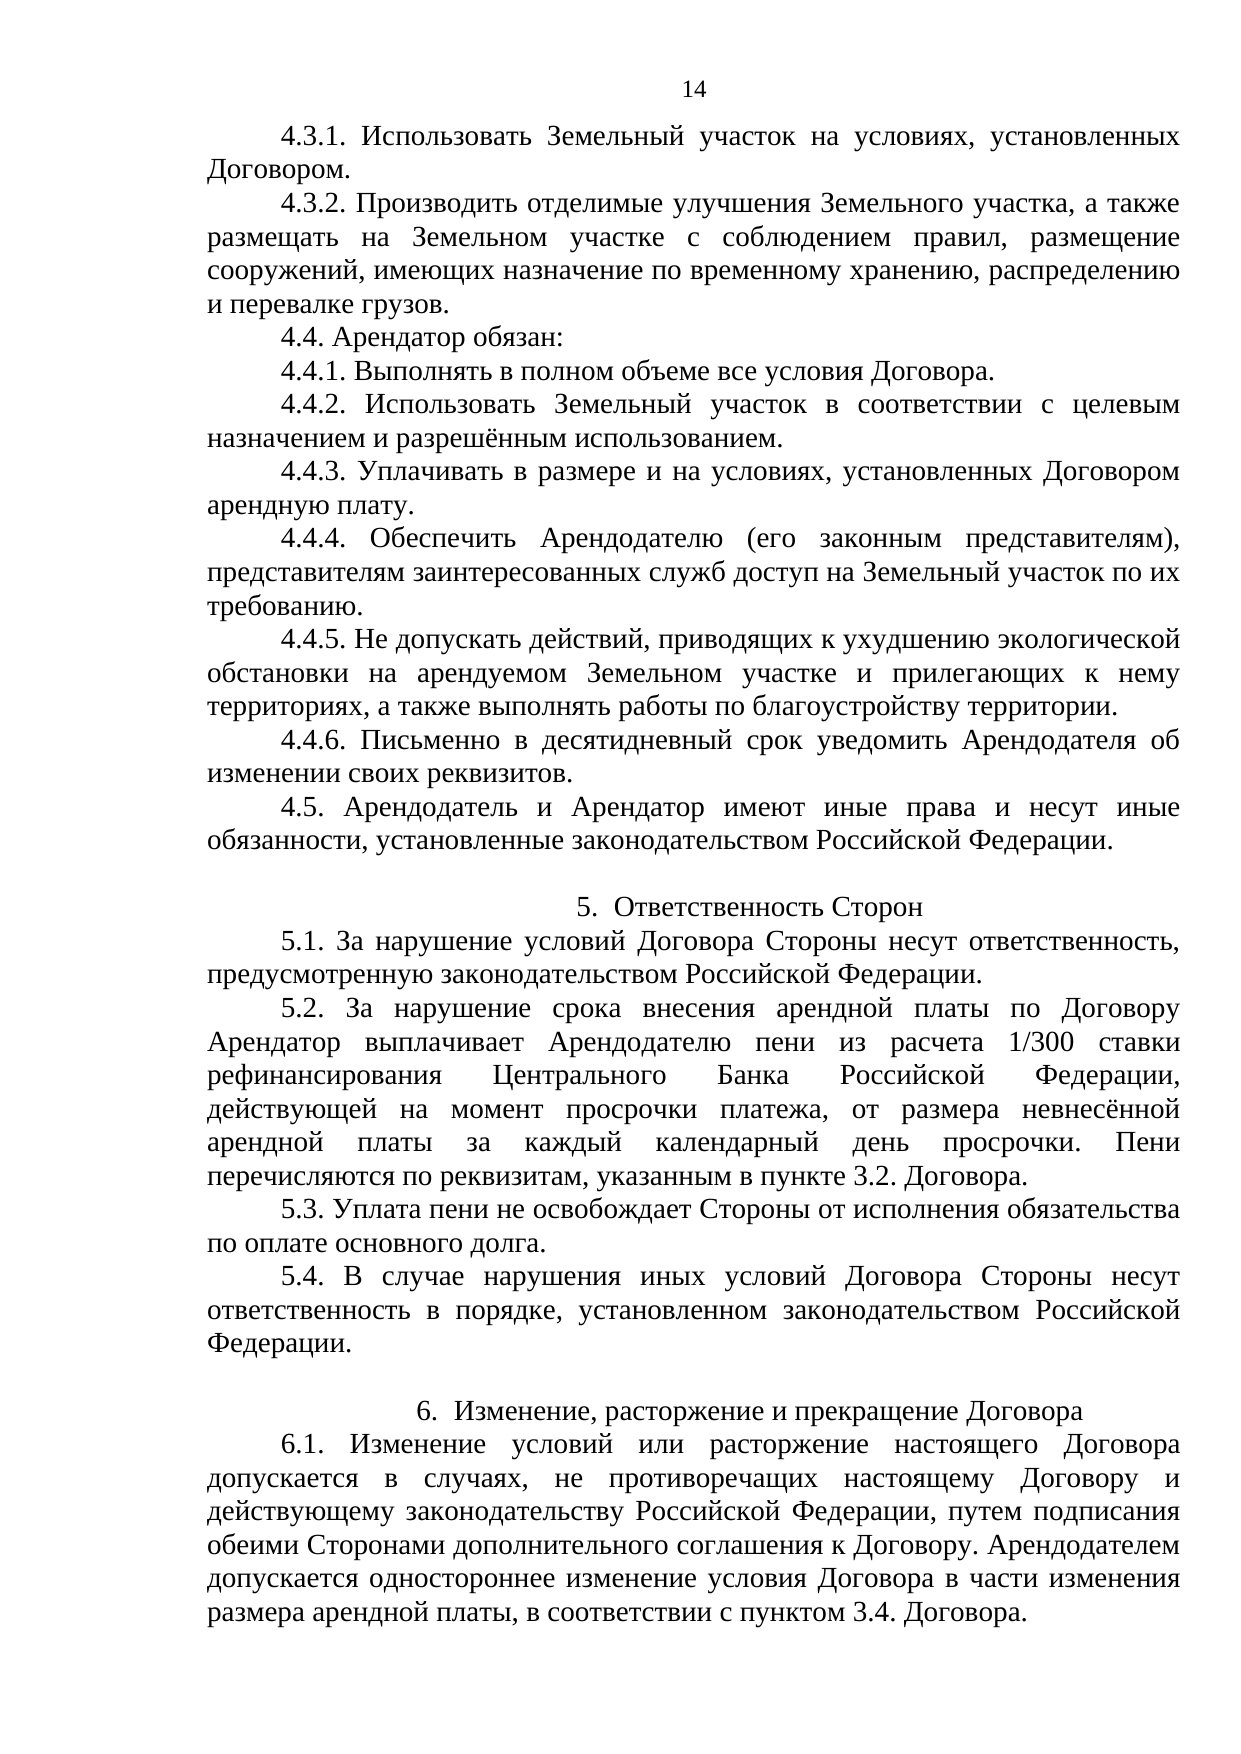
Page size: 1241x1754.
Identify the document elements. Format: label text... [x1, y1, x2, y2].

text 4.4.4. Обеспечить Арендодателю (его законным представителям), представителям заинтересованных служб доступ на Земельный участок по их требованию. [207, 521, 1181, 621]
text 4.4.2. Использовать Земельный участок в соответствии с целевым назначением и разрешённым использованием. [207, 386, 1181, 453]
text 4.3.2. Производить отделимые улучшения Земельного участка, а также размещать на Земельном участке с соблюдением правил, размещение сооружений, имеющих назначение по временному хранению, распределению и перевалке грузов. [207, 185, 1181, 319]
text 5.4. В случае нарушения иных условий Договора Стороны несут ответственность в порядке, установленном законодательством Российской Федерации. [207, 1258, 1181, 1359]
text 4.3.1. Использовать Земельный участок на условиях, установленных Договором. [207, 118, 1181, 185]
text 4.5. Арендодатель и Арендатор имеют иные права и несут иные обязанности, установленные законодательством Российской Федерации. [207, 789, 1181, 856]
text 5.2. За нарушение срока внесения арендной платы по Договору Арендатор выплачивает Арендодателю пени из расчета 1/300 ставки рефинансирования Центрального Банка Российской Федерации, действующей на момент просрочки платежа, от размера невнесённой арендной платы за каждый календарный день просрочки. Пени перечисляются по реквизитам, указанным в пункте 3.2. Договора. [207, 990, 1181, 1191]
text 5.3. Уплата пени не освобождает Стороны от исполнения обязательства по оплате основного долга. [207, 1191, 1181, 1258]
text 6.1. Изменение условий или расторжение настоящего Договора допускается в случаях, не противоречащих настоящему Договору и действующему законодательству Российской Федерации, путем подписания обеими Сторонами дополнительного соглашения к Договору. Арендодателем допускается одностороннее изменение условия Договора в части изменения размера арендной платы, в соответствии с пунктом 3.4. Договора. [207, 1426, 1181, 1627]
text 4.4. Арендатор обязан: [207, 319, 1181, 353]
text 4.4.3. Уплачивать в размере и на условиях, установленных Договором арендную плату. [207, 453, 1181, 521]
text 4.4.6. Письменно в десятидневный срок уведомить Арендодателя об изменении своих реквизитов. [207, 722, 1181, 789]
list Изменение, расторжение и прекращение Договора [318, 1393, 1181, 1426]
list Ответственность Сторон [318, 889, 1181, 923]
text 4.4.1. Выполнять в полном объеме все условия Договора. [207, 353, 1181, 386]
text 4.4.5. Не допускать действий, приводящих к ухудшению экологической обстановки на арендуемом Земельном участке и прилегающих к нему территориях, а также выполнять работы по благоустройству территории. [207, 621, 1181, 722]
text 5.1. За нарушение условий Договора Стороны несут ответственность, предусмотренную законодательством Российской Федерации. [207, 923, 1181, 990]
